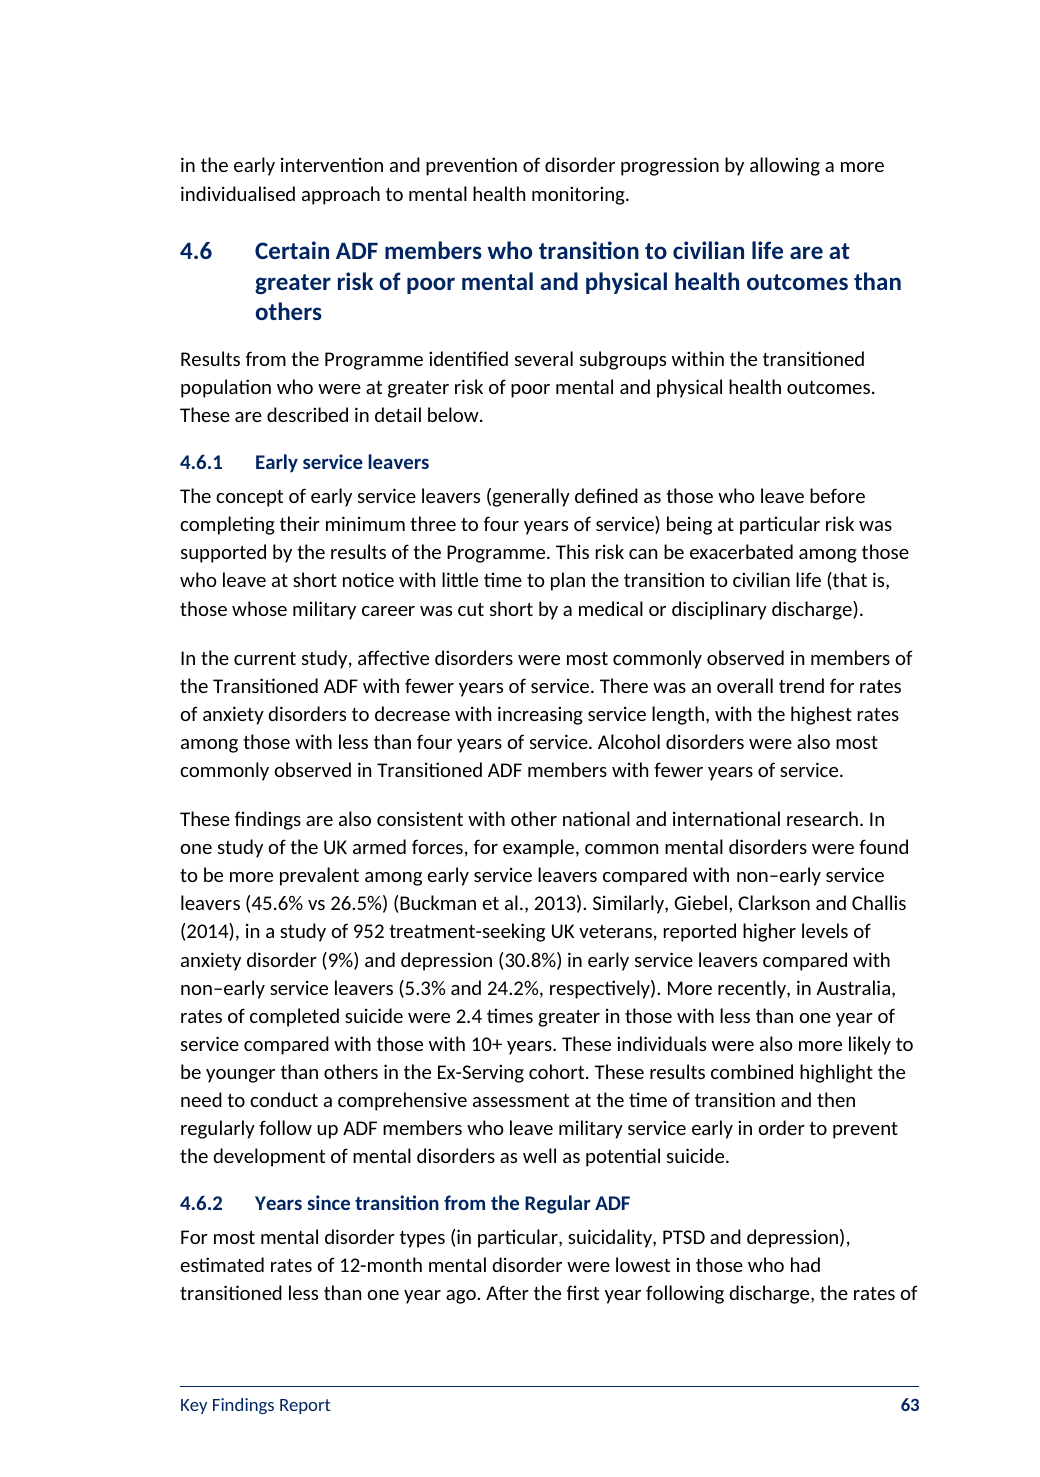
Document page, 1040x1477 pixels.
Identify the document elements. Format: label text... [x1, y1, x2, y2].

text The concept of early service leavers (generally defined as those who leave before completing their minimum three to four years of service) being at particular risk was supported by the results of the Programme. This risk can be exacerbated among those who leave at short notice with little time to plan the transition to civilian life (that is, those whose military career was cut short by a medical or disciplinary discharge). [180, 481, 919, 621]
text These findings are also consistent with other national and international research. In one study of the UK armed forces, for example, common mental disorders were found to be more prevalent among early service leavers compared with non–early service leavers (45.6% vs 26.5%) (Buckman et al., 2013). Similarly, Giebel, Clarkson and Challis (2014), in a study of 952 treatment-seeking UK veterans, reported higher levels of anxiety disorder (9%) and depression (30.8%) in early service leavers compared with non–early service leavers (5.3% and 24.2%, respectively). More recently, in Australia, rates of completed suicide were 2.4 times greater in those with less than one year of service compared with those with 10+ years. These individuals were also more likely to be younger than others in the Ex-Serving cohort. These results combined highlight the need to conduct a comprehensive assessment at the time of transition and then regularly follow up ADF members who leave military service early in order to prevent the development of mental disorders as well as potential suicide. [180, 803, 919, 1169]
text In the current study, affective disorders were most commonly observed in members of the Transitioned ADF with fewer years of service. There was an overall trend for rates of anxiety disorders to decrease with increasing service length, with the highest rates among those with less than four years of service. Alcohol disorders were also most commonly observed in Transitioned ADF members with fewer years of service. [180, 642, 919, 783]
subtitle Certain ADF members who transition to civilian life are at greater risk of poor mental and physical health outcomes than others [180, 235, 919, 327]
text Results from the Programme identified several subgroups within the transitioned population who were at greater risk of poor mental and physical health outcomes. These are described in detail below. [180, 344, 919, 428]
subtitle Years since transition from the Regular ADF [180, 1190, 919, 1215]
subtitle Early service leavers [180, 449, 919, 474]
